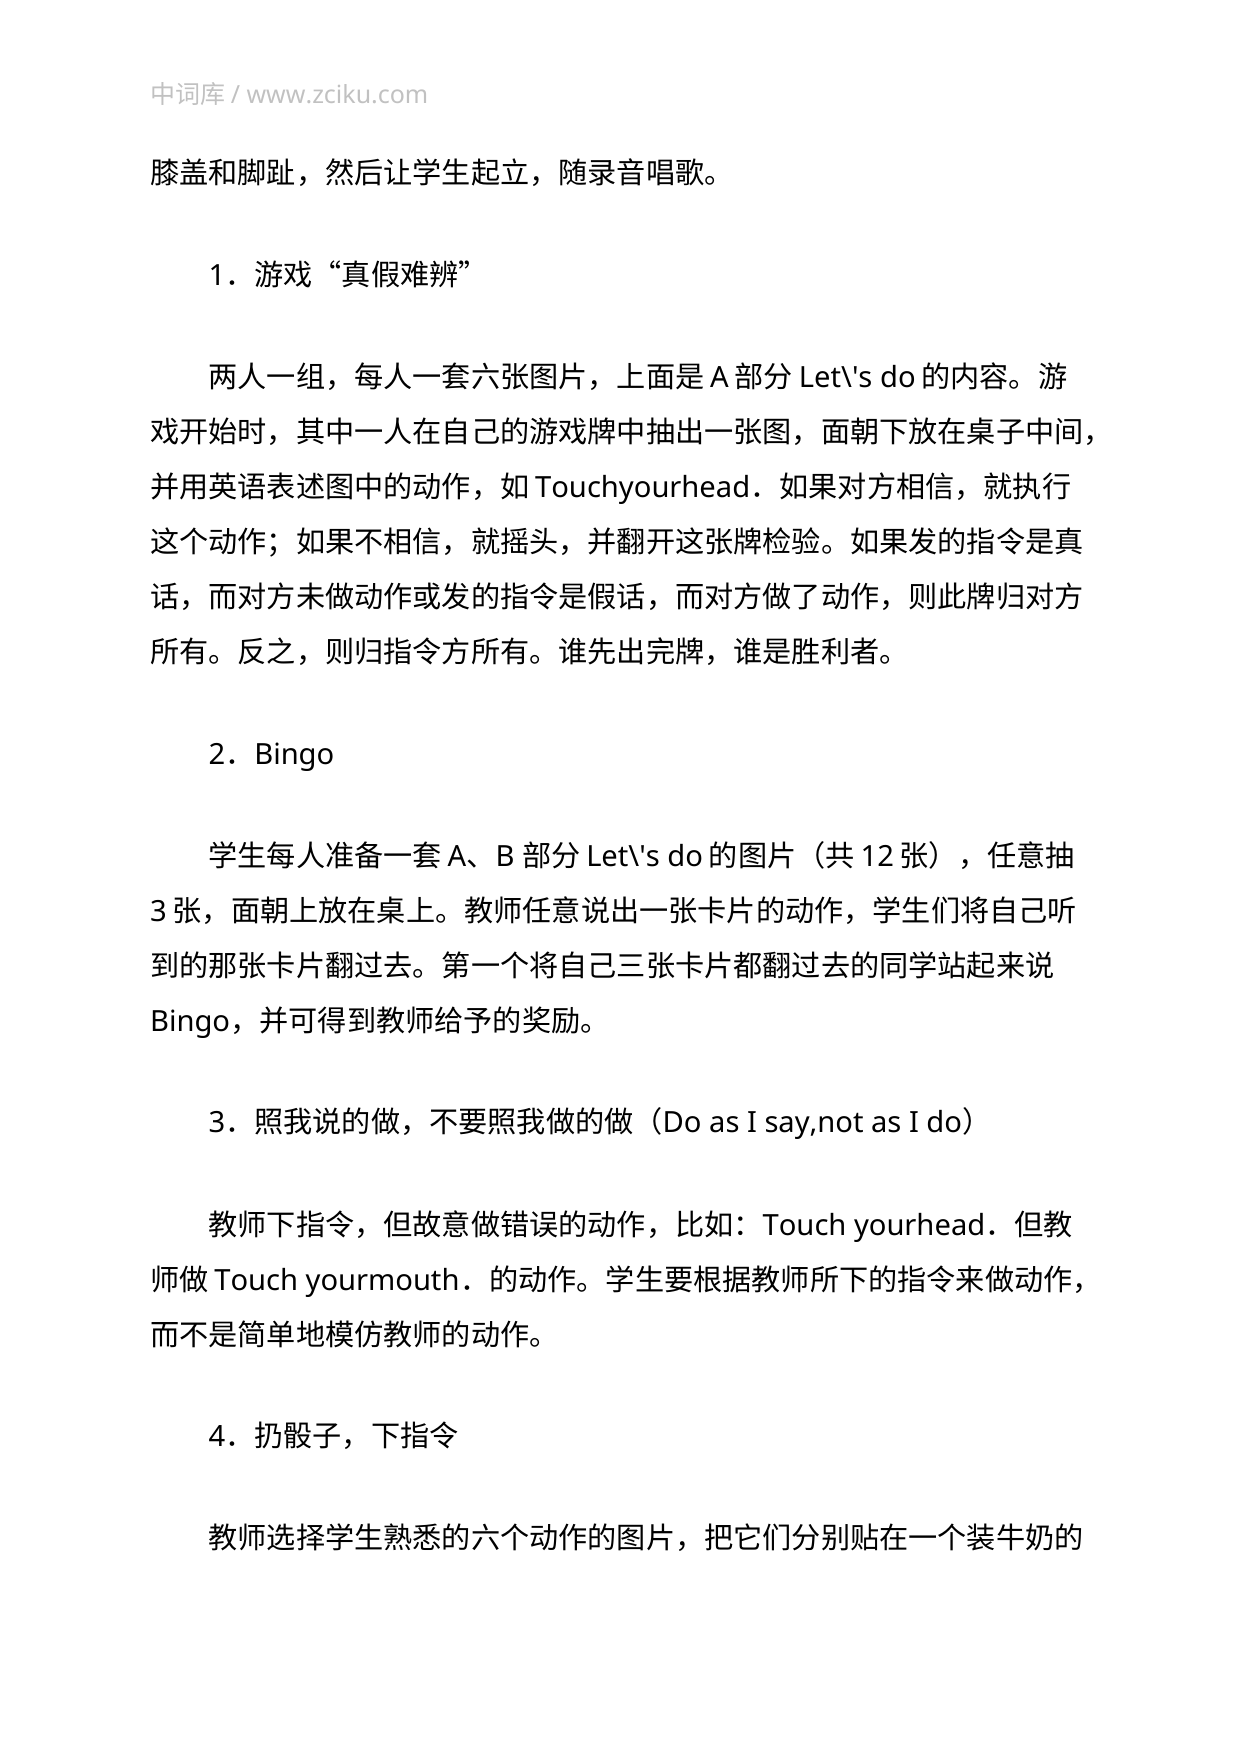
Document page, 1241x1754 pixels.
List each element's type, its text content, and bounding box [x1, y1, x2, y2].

text 3．照我说的做，不要照我做的做（Do as I say,not as I do） [150, 1099, 1090, 1141]
text 学生每人准备一套A、B 部分Let\'s do的图片（共12张），任意抽3张，面朝上放在桌上。教师任意说出一张卡片的动作，学生们将自己听到的那张卡片翻过去。第一个将自己三张卡片都翻过去的同学站起来说Bingo，并可得到教师给予的奖励。 [150, 832, 1090, 1039]
text 4．扔骰子，下指令 [150, 1413, 1090, 1455]
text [150, 150, 1090, 192]
text 教师下指令，但故意做错误的动作，比如：Touch yourhead．但教师做Touch yourmouth．的动作。学生要根据教师所下的指令来做动作，而不是简单地模仿教师的动作。 [150, 1201, 1090, 1353]
text 1．游戏“真假难辨” [150, 252, 1090, 294]
text 2．Bingo [150, 730, 1090, 773]
text 两人一组，每人一套六张图片，上面是A部分Let\'s do的内容。游戏开始时，其中一人在自己的游戏牌中抽出一张图，面朝下放在桌子中间，并用英语表述图中的动作，如Touchyourhead．如果对方相信，就执行这个动作；如果不相信，就摇头，并翻开这张牌检验。如果发的指令是真话，而对方未做动作或发的指令是假话，而对方做了动作，则此牌归对方所有。反之，则归指令方所有。谁先出完牌，谁是胜利者。 [150, 354, 1090, 671]
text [150, 1515, 1090, 1557]
